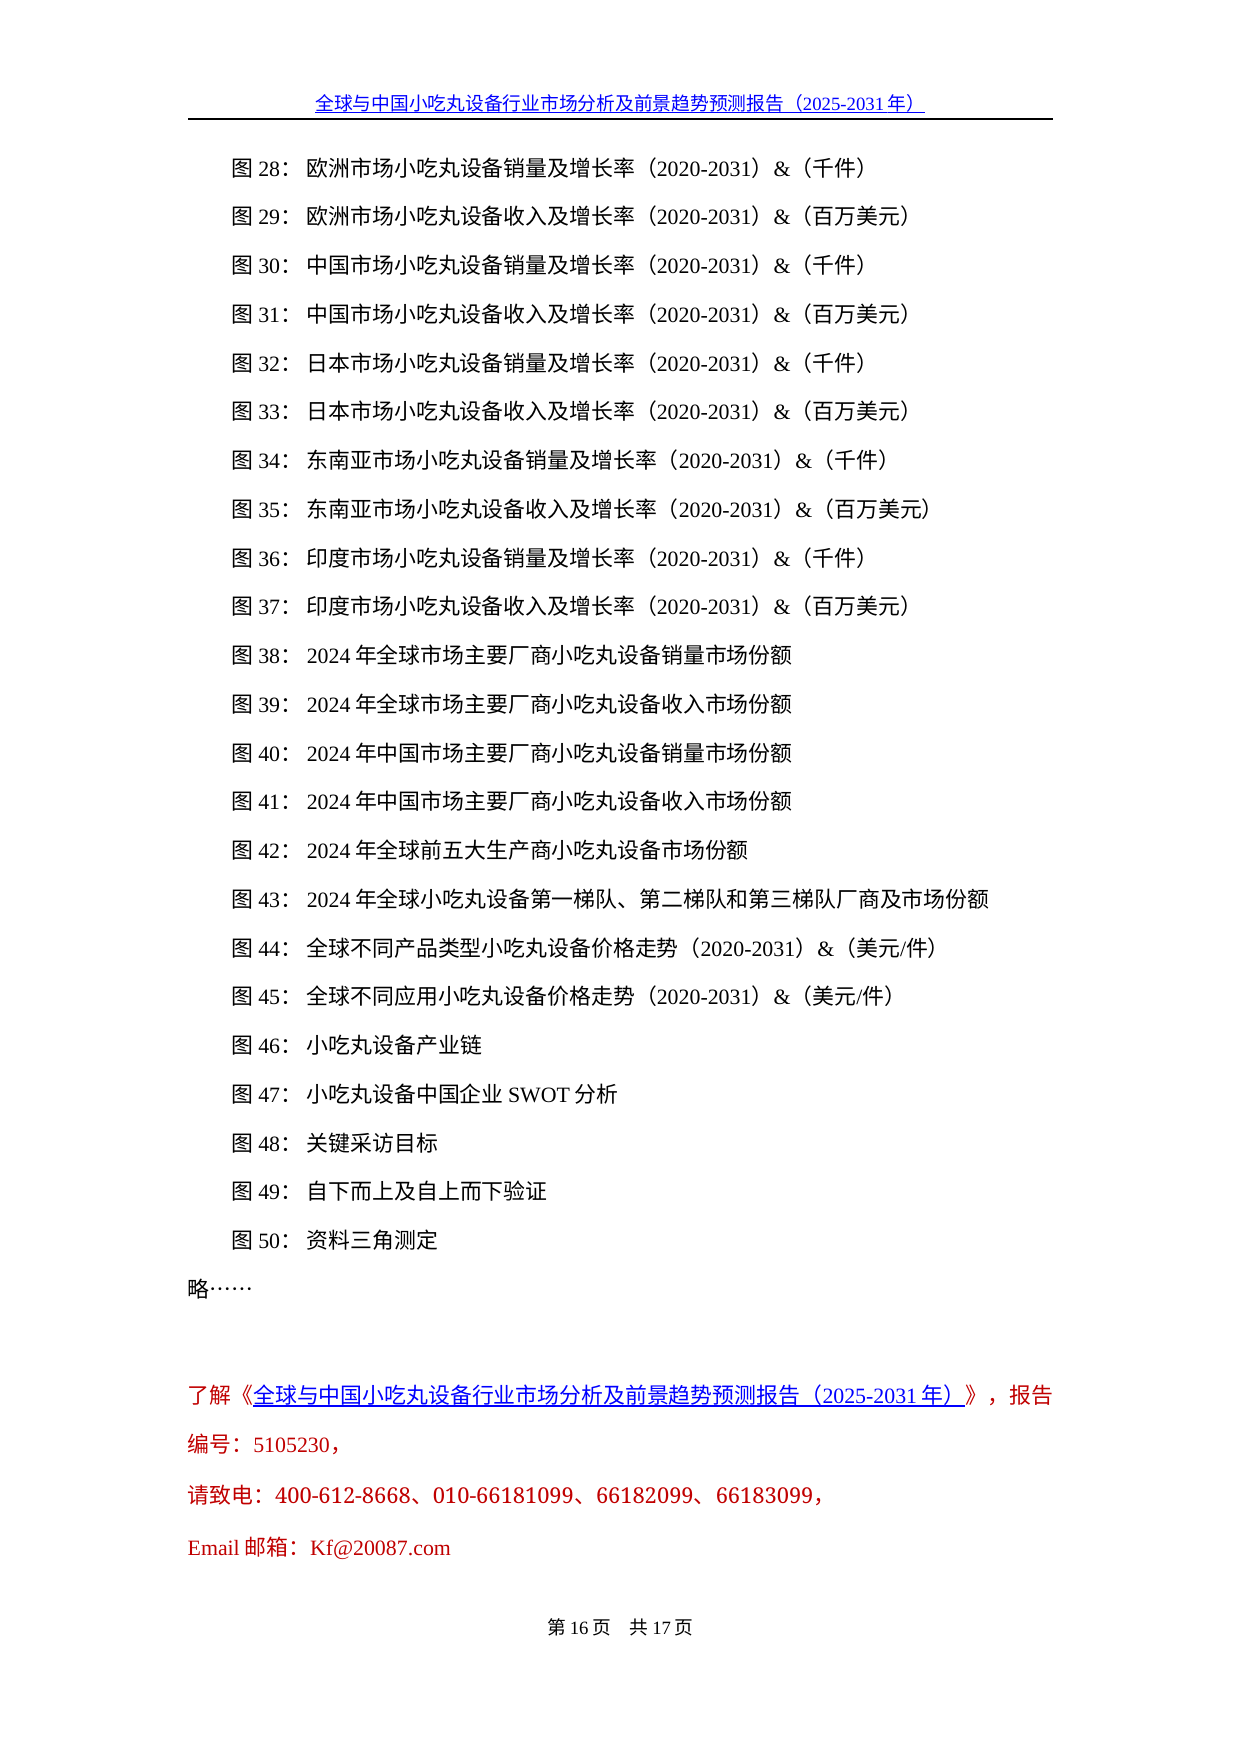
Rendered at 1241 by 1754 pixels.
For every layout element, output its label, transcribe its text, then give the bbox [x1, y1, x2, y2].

text 请致电：400-612-8668、010-66181099、66182099、66183099， [187, 1478, 1053, 1511]
text 了解《全球与中国小吃丸设备行业市场分析及前景趋势预测报告（2025-2031年）》，报告编号：5105230， [187, 1378, 1053, 1459]
text Email邮箱：Kf@20087.com [187, 1530, 1053, 1562]
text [187, 150, 1053, 1304]
